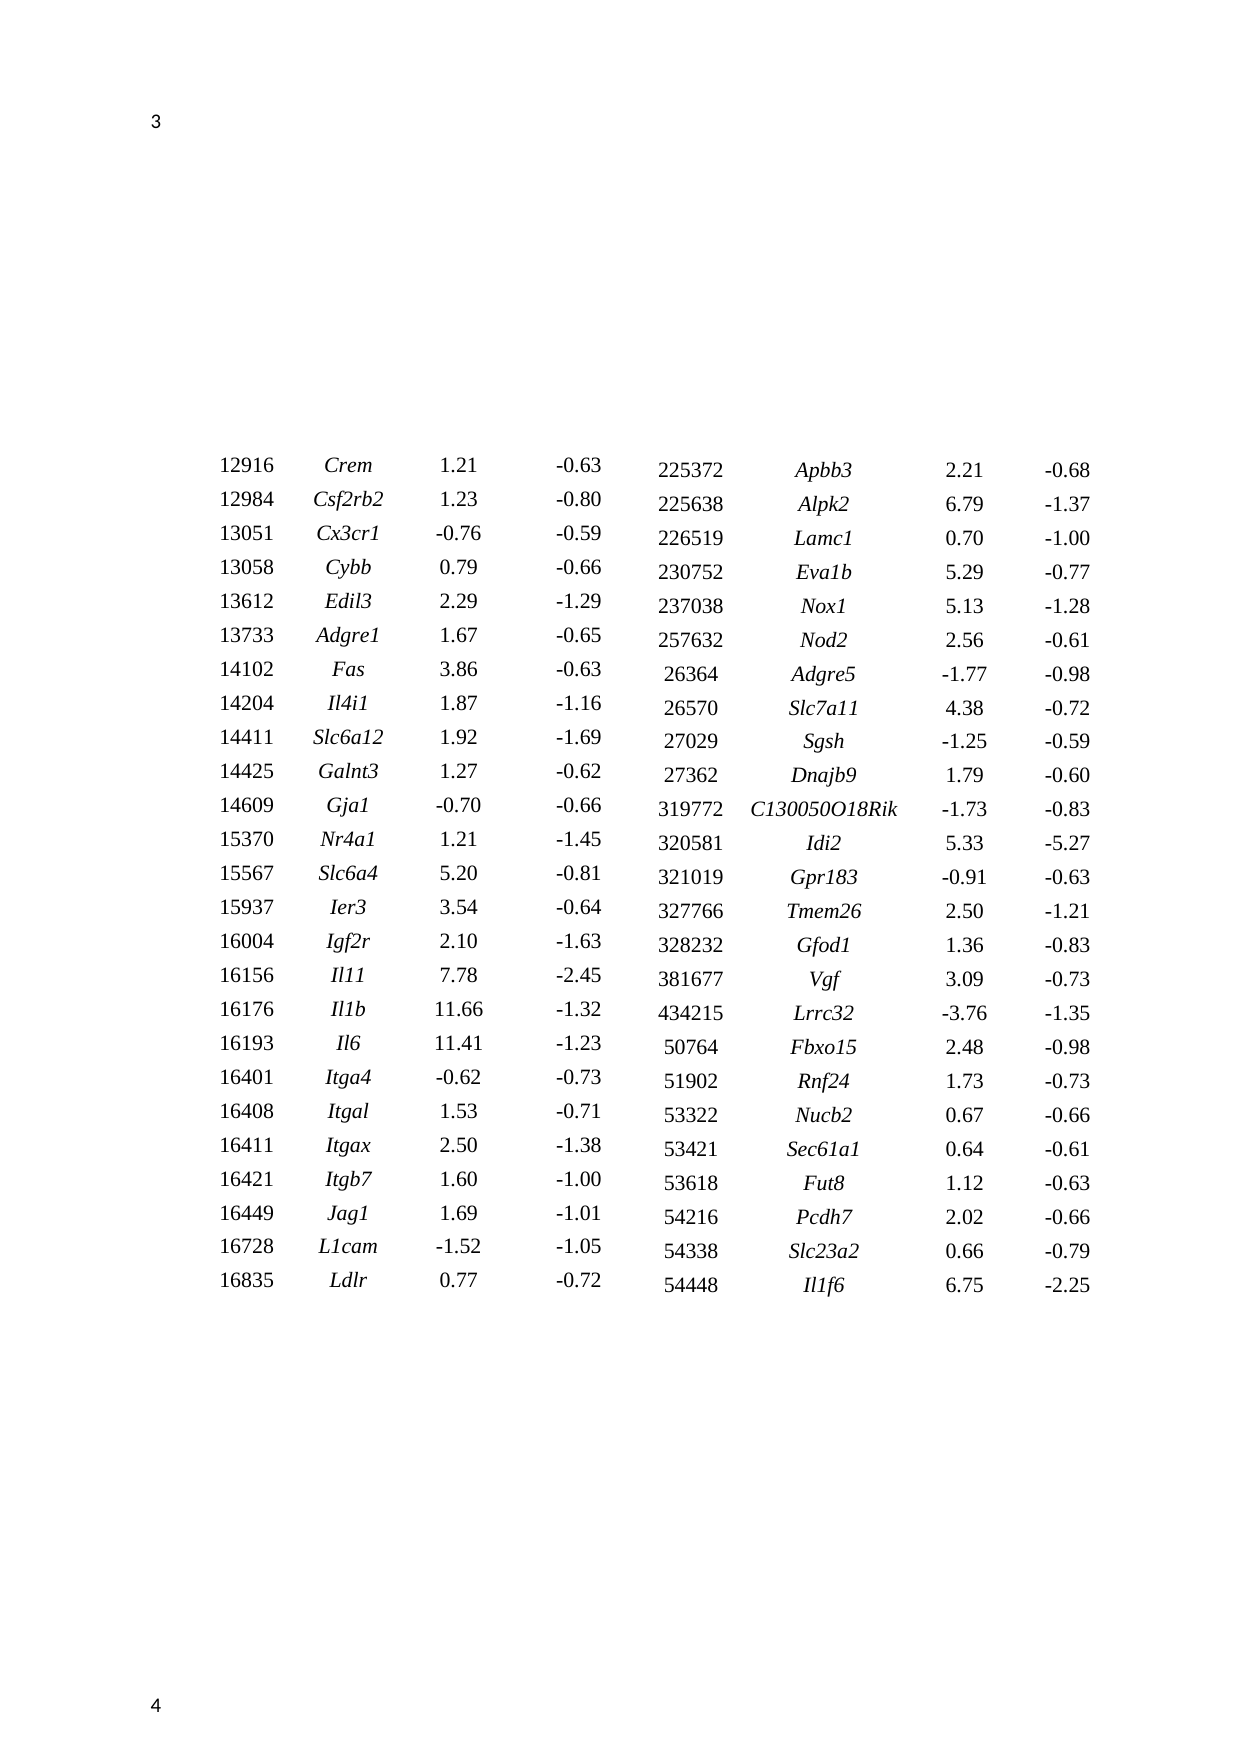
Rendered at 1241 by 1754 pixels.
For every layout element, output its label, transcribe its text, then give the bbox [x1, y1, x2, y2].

table_cell Fas [294, 656, 405, 690]
table_cell -1.16 [512, 690, 645, 724]
table_cell 1.21 [405, 453, 512, 486]
table_cell 13612 [188, 588, 294, 622]
table_cell -0.80 [512, 486, 645, 520]
table_cell -0.62 [512, 758, 645, 792]
table_cell 237038 [645, 588, 736, 622]
table_cell Fbxo15 [736, 1030, 913, 1064]
table_cell Slc7a11 [736, 690, 913, 724]
table_cell 0.67 [913, 1098, 1016, 1132]
table_cell -0.59 [512, 520, 645, 554]
table_cell 1.53 [405, 1098, 512, 1132]
table_cell -1.45 [512, 826, 645, 860]
table_cell Lrrc32 [736, 996, 913, 1030]
table_cell Il1b [294, 996, 405, 1030]
table_cell 1.67 [405, 622, 512, 656]
table_cell L1cam [294, 1234, 405, 1267]
table_cell 2.02 [913, 1200, 1016, 1233]
table_cell -0.66 [512, 792, 645, 826]
table_cell -0.83 [1016, 928, 1119, 962]
table_cell -0.66 [512, 554, 645, 588]
table_cell 5.33 [913, 826, 1016, 860]
table_cell Nod2 [736, 622, 913, 656]
table_cell Il6 [294, 1030, 405, 1064]
table_cell -5.27 [1016, 826, 1119, 860]
table_cell 14102 [188, 656, 294, 690]
table_cell -1.23 [512, 1030, 645, 1064]
table_cell 12916 [188, 453, 294, 486]
table_cell 2.50 [913, 894, 1016, 928]
table_cell -0.66 [1016, 1200, 1119, 1233]
table_cell 50764 [645, 1030, 736, 1064]
table_cell -0.62 [405, 1064, 512, 1098]
table_cell 16728 [188, 1234, 294, 1267]
table_cell -2.45 [512, 962, 645, 996]
table_cell Sgsh [736, 724, 913, 758]
table_cell -0.70 [405, 792, 512, 826]
table_cell Crem [294, 453, 405, 486]
table_cell 13058 [188, 554, 294, 588]
table_cell 0.64 [913, 1132, 1016, 1166]
table_cell 6.79 [913, 486, 1016, 520]
table_cell 1.92 [405, 724, 512, 758]
table_cell 13051 [188, 520, 294, 554]
table_cell Alpk2 [736, 486, 913, 520]
table_cell -0.72 [512, 1268, 645, 1301]
table_cell 0.70 [913, 520, 1016, 554]
table_cell Itgax [294, 1132, 405, 1166]
table_cell -1.38 [512, 1132, 645, 1166]
table_cell Slc6a4 [294, 860, 405, 894]
table_cell 1.23 [405, 486, 512, 520]
table_cell Igf2r [294, 928, 405, 962]
table_cell 53618 [645, 1166, 736, 1199]
table_cell -1.25 [913, 724, 1016, 758]
table_cell -2.25 [1016, 1268, 1119, 1301]
table_cell -0.73 [512, 1064, 645, 1098]
table_cell 257632 [645, 622, 736, 656]
table_cell 16176 [188, 996, 294, 1030]
table_cell 226519 [645, 520, 736, 554]
table_cell 15567 [188, 860, 294, 894]
table_cell 27029 [645, 724, 736, 758]
table_cell Il1f6 [736, 1268, 913, 1301]
table_cell Il11 [294, 962, 405, 996]
table_cell Dnajb9 [736, 758, 913, 792]
table_cell 5.29 [913, 554, 1016, 588]
table_cell Gja1 [294, 792, 405, 826]
table_cell -0.66 [1016, 1098, 1119, 1132]
table_cell Slc6a12 [294, 724, 405, 758]
table_cell 3.86 [405, 656, 512, 690]
table_cell 434215 [645, 996, 736, 1030]
table_cell -1.69 [512, 724, 645, 758]
table_cell 16449 [188, 1200, 294, 1233]
table_cell 0.77 [405, 1268, 512, 1301]
table_cell -0.60 [1016, 758, 1119, 792]
table_cell 14425 [188, 758, 294, 792]
table_cell 1.87 [405, 690, 512, 724]
table_cell 2.21 [913, 453, 1016, 486]
table_cell Gpr183 [736, 860, 913, 894]
table_cell 16401 [188, 1064, 294, 1098]
table_cell Cx3cr1 [294, 520, 405, 554]
table_cell -1.00 [1016, 520, 1119, 554]
table_cell 0.79 [405, 554, 512, 588]
table_cell 15937 [188, 894, 294, 928]
table_cell Sec61a1 [736, 1132, 913, 1166]
table_cell Idi2 [736, 826, 913, 860]
table_cell -0.71 [512, 1098, 645, 1132]
table_cell Itgb7 [294, 1166, 405, 1199]
table_cell -1.05 [512, 1234, 645, 1267]
table_cell -0.91 [913, 860, 1016, 894]
table_cell 2.29 [405, 588, 512, 622]
table_cell 3.54 [405, 894, 512, 928]
table_cell -1.28 [1016, 588, 1119, 622]
table_cell 53322 [645, 1098, 736, 1132]
table_cell 11.41 [405, 1030, 512, 1064]
table_cell 51902 [645, 1064, 736, 1098]
table_cell Itga4 [294, 1064, 405, 1098]
table_cell 1.73 [913, 1064, 1016, 1098]
table_cell Lamc1 [736, 520, 913, 554]
table_cell Jag1 [294, 1200, 405, 1233]
table_cell 54338 [645, 1234, 736, 1267]
table_cell 321019 [645, 860, 736, 894]
table_cell -0.63 [512, 453, 645, 486]
table_cell -0.63 [1016, 860, 1119, 894]
table_cell 225372 [645, 453, 736, 486]
table_cell -0.61 [1016, 1132, 1119, 1166]
table_cell Fut8 [736, 1166, 913, 1199]
table_cell -1.63 [512, 928, 645, 962]
table_cell -1.73 [913, 792, 1016, 826]
table_cell 1.36 [913, 928, 1016, 962]
table_cell -0.63 [1016, 1166, 1119, 1199]
table_cell -1.00 [512, 1166, 645, 1199]
table_cell 16193 [188, 1030, 294, 1064]
table_cell 5.20 [405, 860, 512, 894]
table_cell 7.78 [405, 962, 512, 996]
table_cell Itgal [294, 1098, 405, 1132]
table_cell Apbb3 [736, 453, 913, 486]
table_cell -0.81 [512, 860, 645, 894]
table_cell Nucb2 [736, 1098, 913, 1132]
table_cell Pcdh7 [736, 1200, 913, 1233]
table_cell 5.13 [913, 588, 1016, 622]
table_cell -0.72 [1016, 690, 1119, 724]
table_cell 327766 [645, 894, 736, 928]
table_cell Adgre5 [736, 656, 913, 690]
table_cell 1.12 [913, 1166, 1016, 1199]
table_cell 1.21 [405, 826, 512, 860]
table_cell Vgf [736, 962, 913, 996]
table_cell 328232 [645, 928, 736, 962]
table_cell -0.76 [405, 520, 512, 554]
table_cell 12984 [188, 486, 294, 520]
table_cell Tmem26 [736, 894, 913, 928]
table_cell -0.64 [512, 894, 645, 928]
table_cell Eva1b [736, 554, 913, 588]
table_cell Slc23a2 [736, 1234, 913, 1267]
table_cell 11.66 [405, 996, 512, 1030]
table_cell -3.76 [913, 996, 1016, 1030]
table_cell 14204 [188, 690, 294, 724]
table_cell 381677 [645, 962, 736, 996]
table_cell Cybb [294, 554, 405, 588]
table_cell 16421 [188, 1166, 294, 1199]
table_cell -0.83 [1016, 792, 1119, 826]
table_cell 1.27 [405, 758, 512, 792]
table_cell 26364 [645, 656, 736, 690]
table_cell 6.75 [913, 1268, 1016, 1301]
table_cell -0.98 [1016, 1030, 1119, 1064]
table_cell 53421 [645, 1132, 736, 1166]
table_cell 26570 [645, 690, 736, 724]
table_cell Ldlr [294, 1268, 405, 1301]
table_cell 27362 [645, 758, 736, 792]
table_cell -1.29 [512, 588, 645, 622]
table_cell -0.98 [1016, 656, 1119, 690]
table_cell Rnf24 [736, 1064, 913, 1098]
table_cell -1.21 [1016, 894, 1119, 928]
table_cell -0.63 [512, 656, 645, 690]
table_cell -0.65 [512, 622, 645, 656]
table_cell 2.50 [405, 1132, 512, 1166]
table_cell 225638 [645, 486, 736, 520]
table_cell Il4i1 [294, 690, 405, 724]
table_cell 2.10 [405, 928, 512, 962]
table_cell -1.37 [1016, 486, 1119, 520]
table_cell -0.61 [1016, 622, 1119, 656]
table_cell -0.68 [1016, 453, 1119, 486]
table_cell Csf2rb2 [294, 486, 405, 520]
table_cell 16004 [188, 928, 294, 962]
table_cell -0.77 [1016, 554, 1119, 588]
table_cell C130050O18Rik [736, 792, 913, 826]
table_cell -1.32 [512, 996, 645, 1030]
table_cell 14609 [188, 792, 294, 826]
table_cell -0.73 [1016, 1064, 1119, 1098]
table_cell Edil3 [294, 588, 405, 622]
table_cell Nox1 [736, 588, 913, 622]
table_cell 1.79 [913, 758, 1016, 792]
table_cell Gfod1 [736, 928, 913, 962]
table_cell 16411 [188, 1132, 294, 1166]
table_cell -1.77 [913, 656, 1016, 690]
table_cell -0.73 [1016, 962, 1119, 996]
table_cell 320581 [645, 826, 736, 860]
table_cell -0.79 [1016, 1234, 1119, 1267]
table_cell 16156 [188, 962, 294, 996]
table_cell 1.60 [405, 1166, 512, 1199]
table_cell -0.59 [1016, 724, 1119, 758]
table_cell Ier3 [294, 894, 405, 928]
table_cell Galnt3 [294, 758, 405, 792]
table_cell 2.48 [913, 1030, 1016, 1064]
table_cell -1.35 [1016, 996, 1119, 1030]
table_cell 54216 [645, 1200, 736, 1233]
table_cell 2.56 [913, 622, 1016, 656]
table_cell 230752 [645, 554, 736, 588]
table_cell 4.38 [913, 690, 1016, 724]
table_cell 3.09 [913, 962, 1016, 996]
table_cell 16835 [188, 1268, 294, 1301]
table_cell -1.01 [512, 1200, 645, 1233]
table_cell Nr4a1 [294, 826, 405, 860]
table_cell 15370 [188, 826, 294, 860]
table_cell Adgre1 [294, 622, 405, 656]
table_cell 14411 [188, 724, 294, 758]
table_cell 1.69 [405, 1200, 512, 1233]
table_cell 54448 [645, 1268, 736, 1301]
table_cell 319772 [645, 792, 736, 826]
table_cell -1.52 [405, 1234, 512, 1267]
table_cell 16408 [188, 1098, 294, 1132]
table_cell 13733 [188, 622, 294, 656]
table_cell 0.66 [913, 1234, 1016, 1267]
